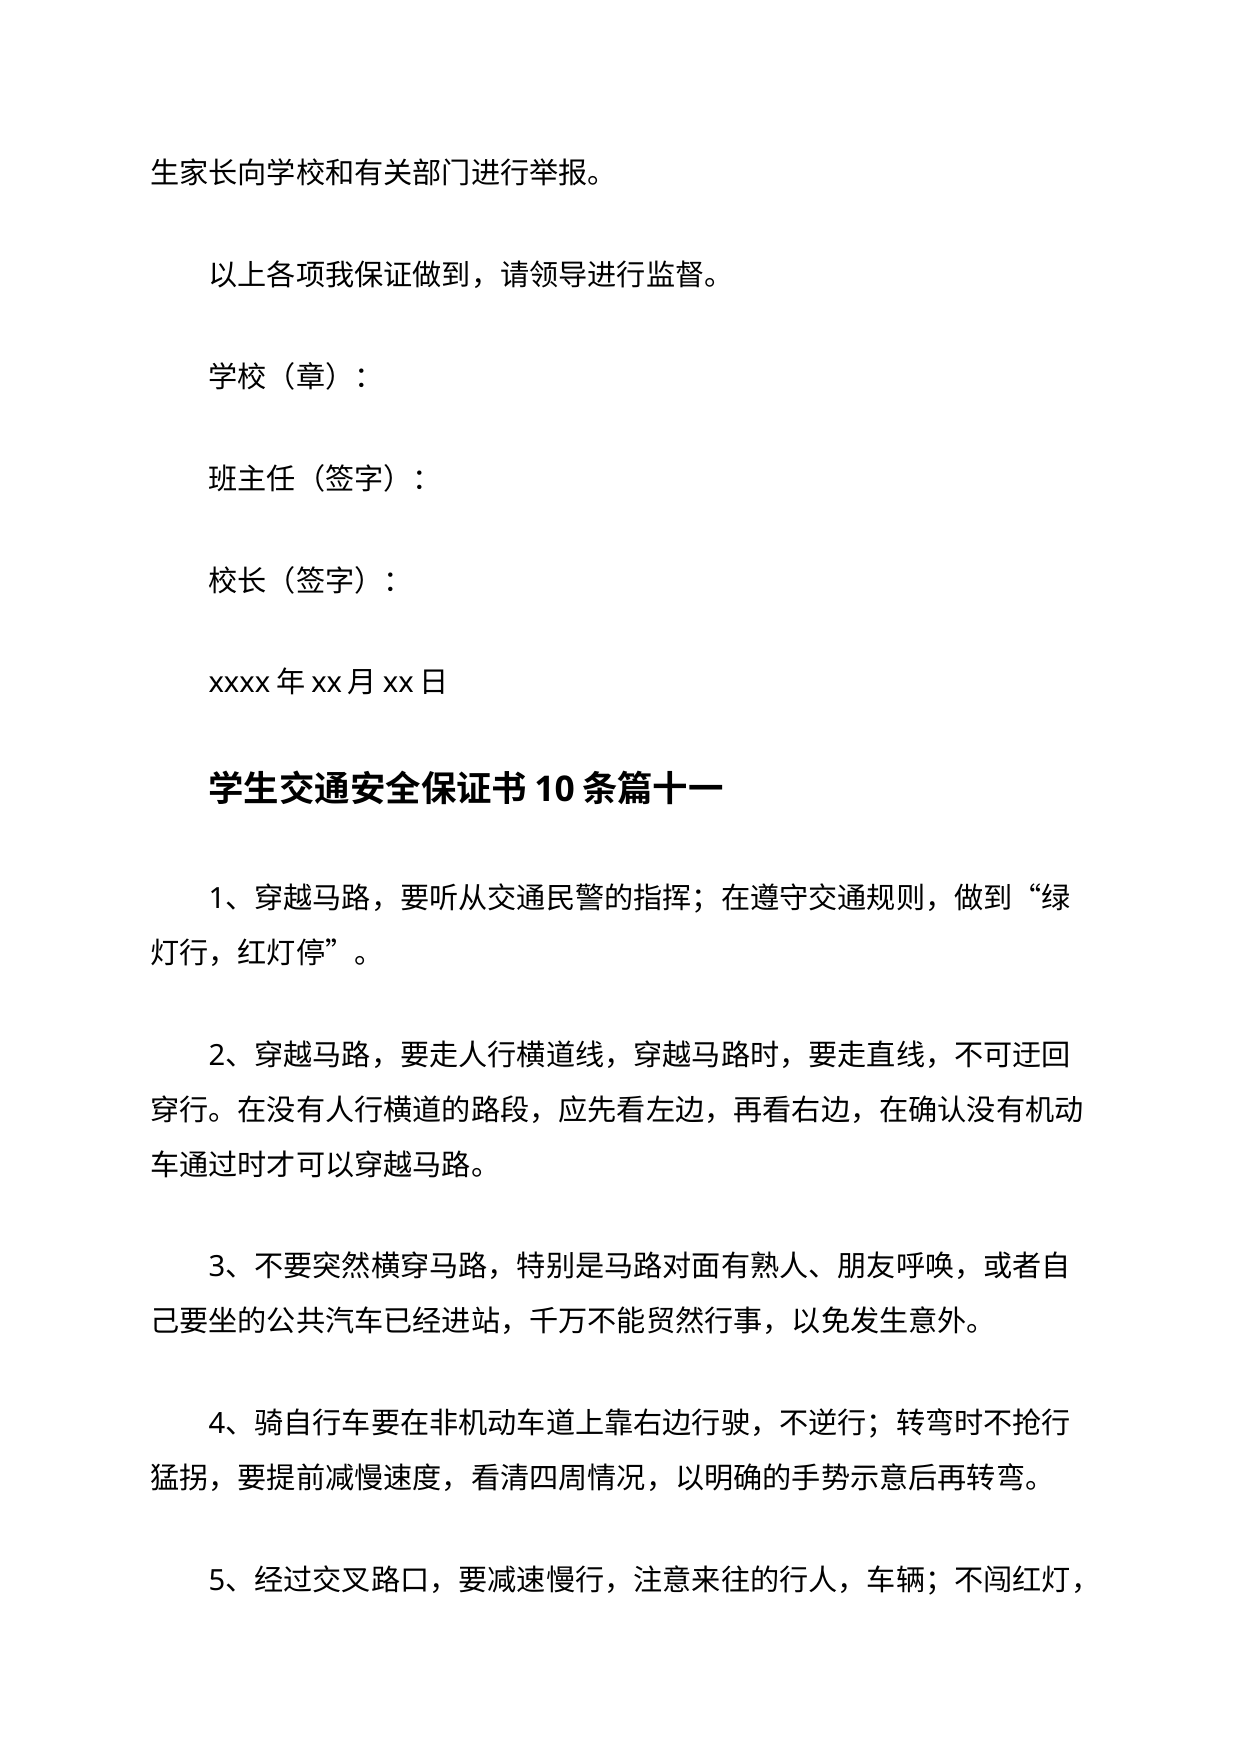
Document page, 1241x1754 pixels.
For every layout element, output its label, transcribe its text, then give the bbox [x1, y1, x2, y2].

text 3、不要突然横穿马路，特别是马路对面有熟人、朋友呼唤，或者自己要坐的公共汽车已经进站，千万不能贸然行事，以免发生意外。 [150, 1243, 1090, 1340]
text 校长（签字）： [150, 557, 1090, 599]
text 班主任（签字）： [150, 455, 1090, 498]
text 学生交通安全保证书10条篇十一 [150, 761, 1090, 812]
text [150, 1556, 1090, 1599]
text 1、穿越马路，要听从交通民警的指挥；在遵守交通规则，做到“绿灯行，红灯停”。 [150, 874, 1090, 972]
text 4、骑自行车要在非机动车道上靠右边行驶，不逆行；转弯时不抢行猛拐，要提前减慢速度，看清四周情况，以明确的手势示意后再转弯。 [150, 1399, 1090, 1497]
text 学校（章）： [150, 353, 1090, 396]
text 以上各项我保证做到，请领导进行监督。 [150, 252, 1090, 294]
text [150, 150, 1090, 192]
text xxxx年xx月xx日 [150, 659, 1090, 701]
text 2、穿越马路，要走人行横道线，穿越马路时，要走直线，不可迂回穿行。在没有人行横道的路段，应先看左边，再看右边，在确认没有机动车通过时才可以穿越马路。 [150, 1031, 1090, 1183]
